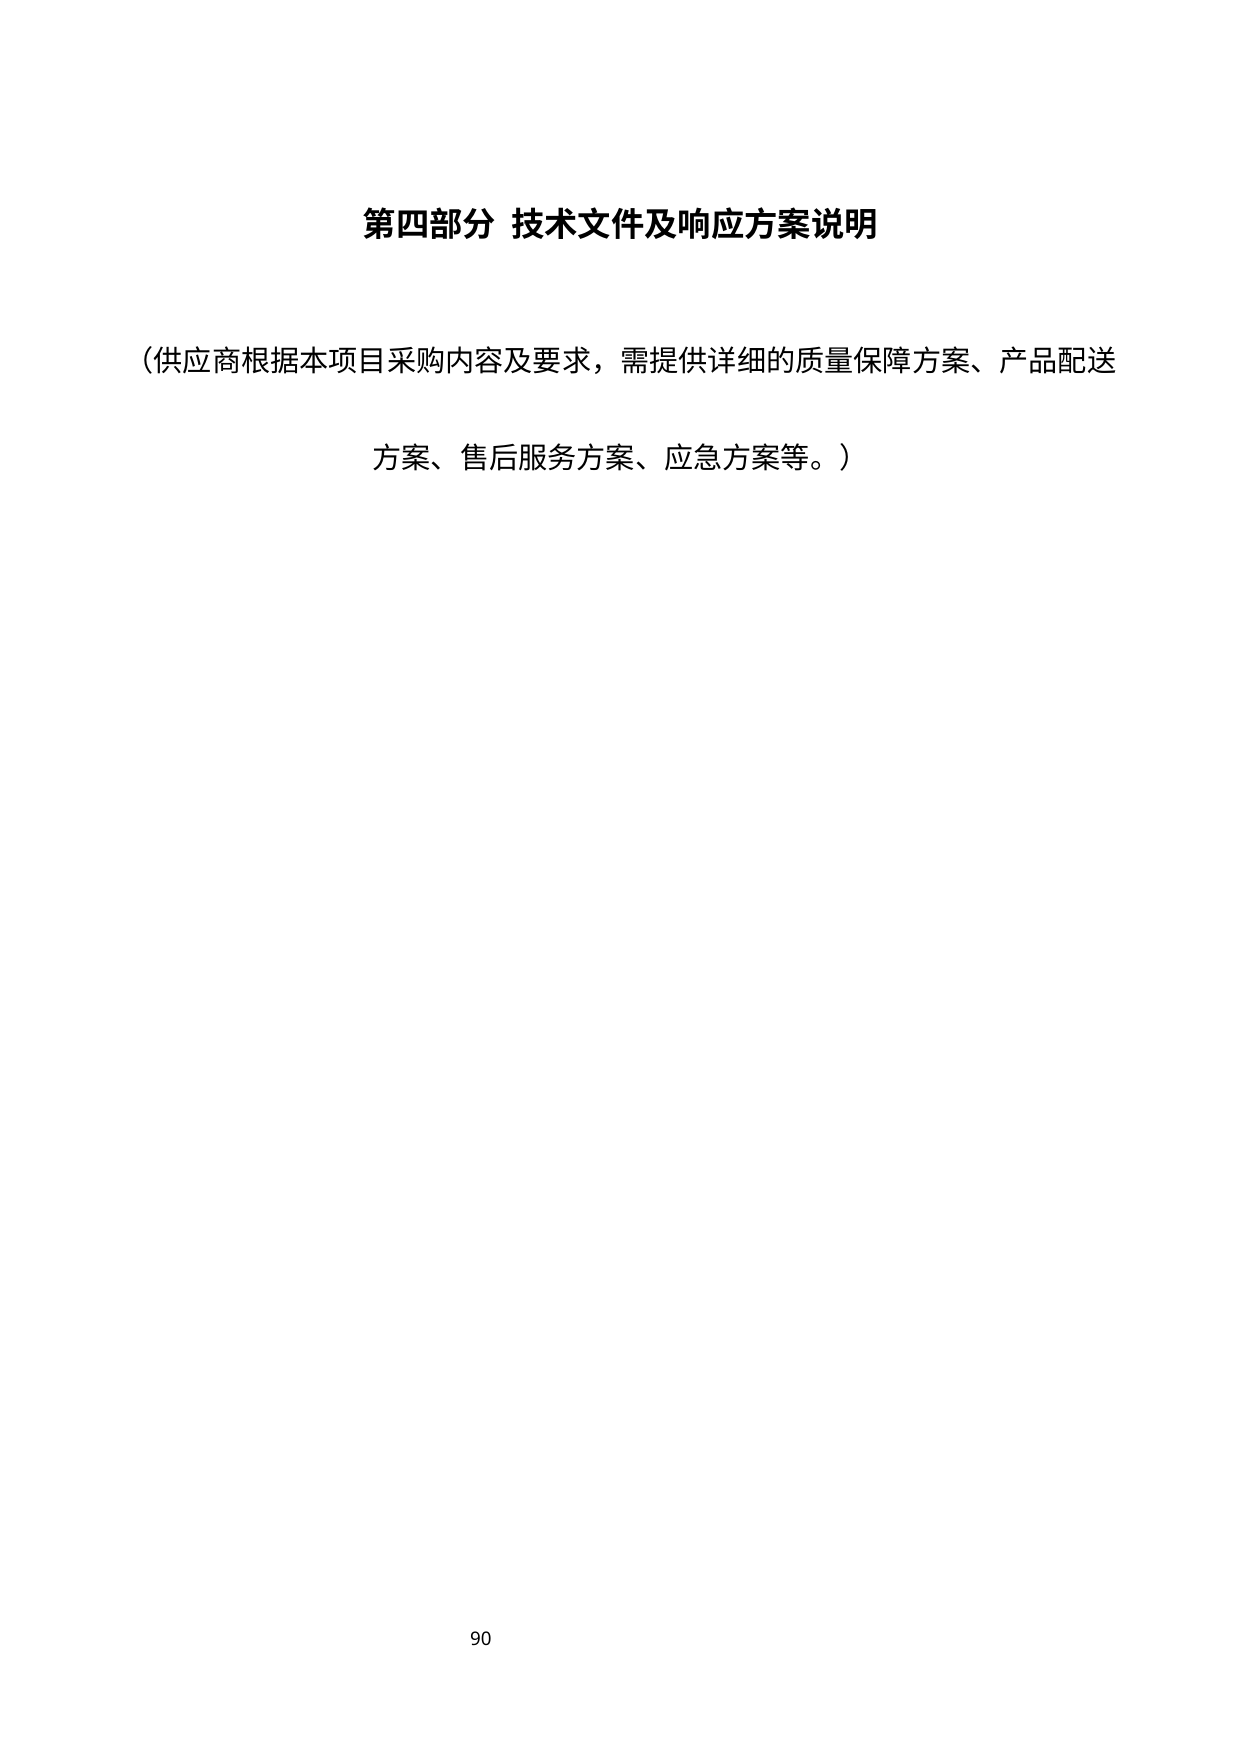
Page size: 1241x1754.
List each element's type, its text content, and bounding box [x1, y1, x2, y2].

subtitle 第四部分 技术文件及响应方案说明 [113, 189, 1127, 254]
text （供应商根据本项目采购内容及要求，需提供详细的质量保障方案、产品配送方案、售后服务方案、应急方案等。） [113, 326, 1127, 489]
